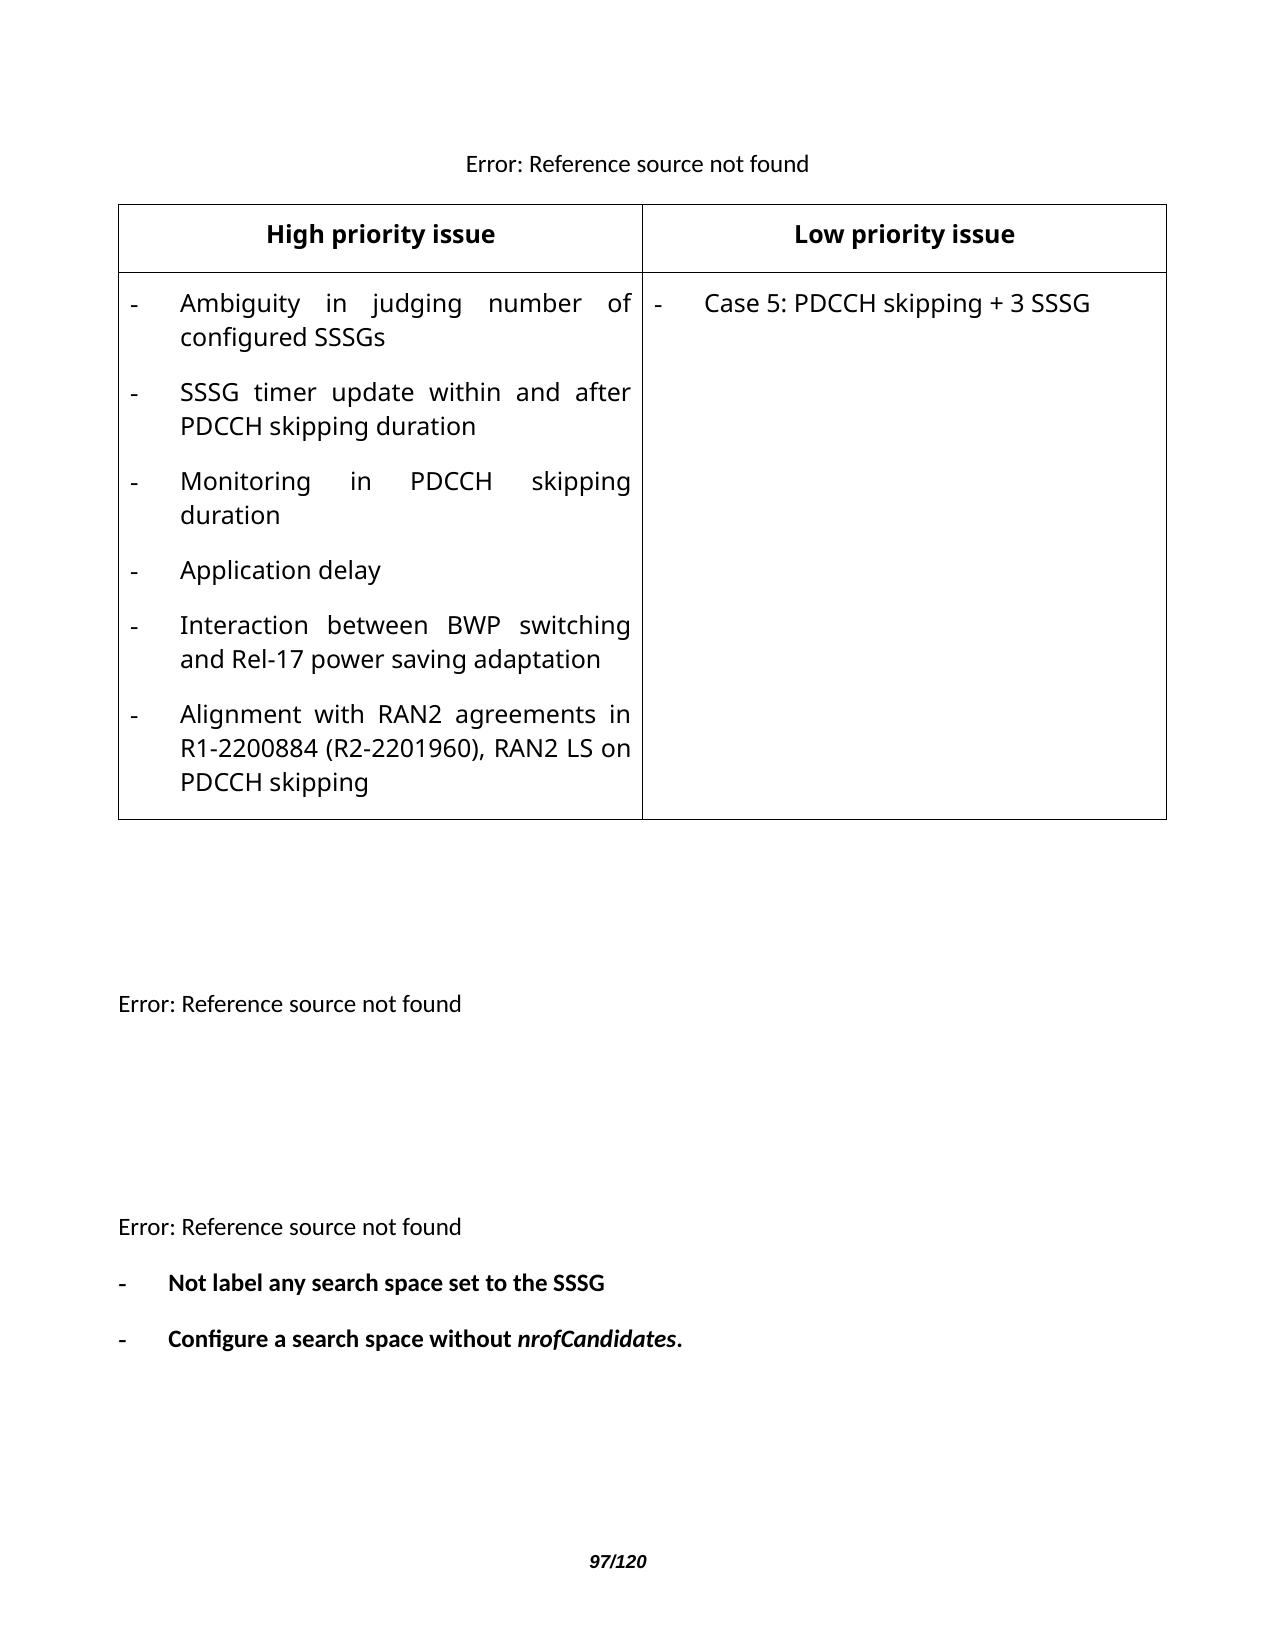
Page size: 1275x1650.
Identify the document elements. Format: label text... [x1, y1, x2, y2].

table_header Low priority issue [643, 205, 1166, 272]
list Configure a search space without nrofCandidates. [118, 1323, 1157, 1353]
list Not label any search space set to the SSSG [118, 1267, 1157, 1297]
table_header High priority issue [119, 205, 642, 272]
table_cell Case 5: PDCCH skipping + 3 SSSG [643, 273, 1166, 819]
table_cell Ambiguity in judging number of configured SSSGs SSSG timer update within and after PDCCH skipping duration Monitoring in PDCCH skipping duration Application delay Interaction between BWP switching and Rel-17 power saving adaptation Alignment with RAN2 agreements in R1-2200884 (R2-2201960), RAN2 LS on PDCCH skipping [119, 273, 642, 819]
